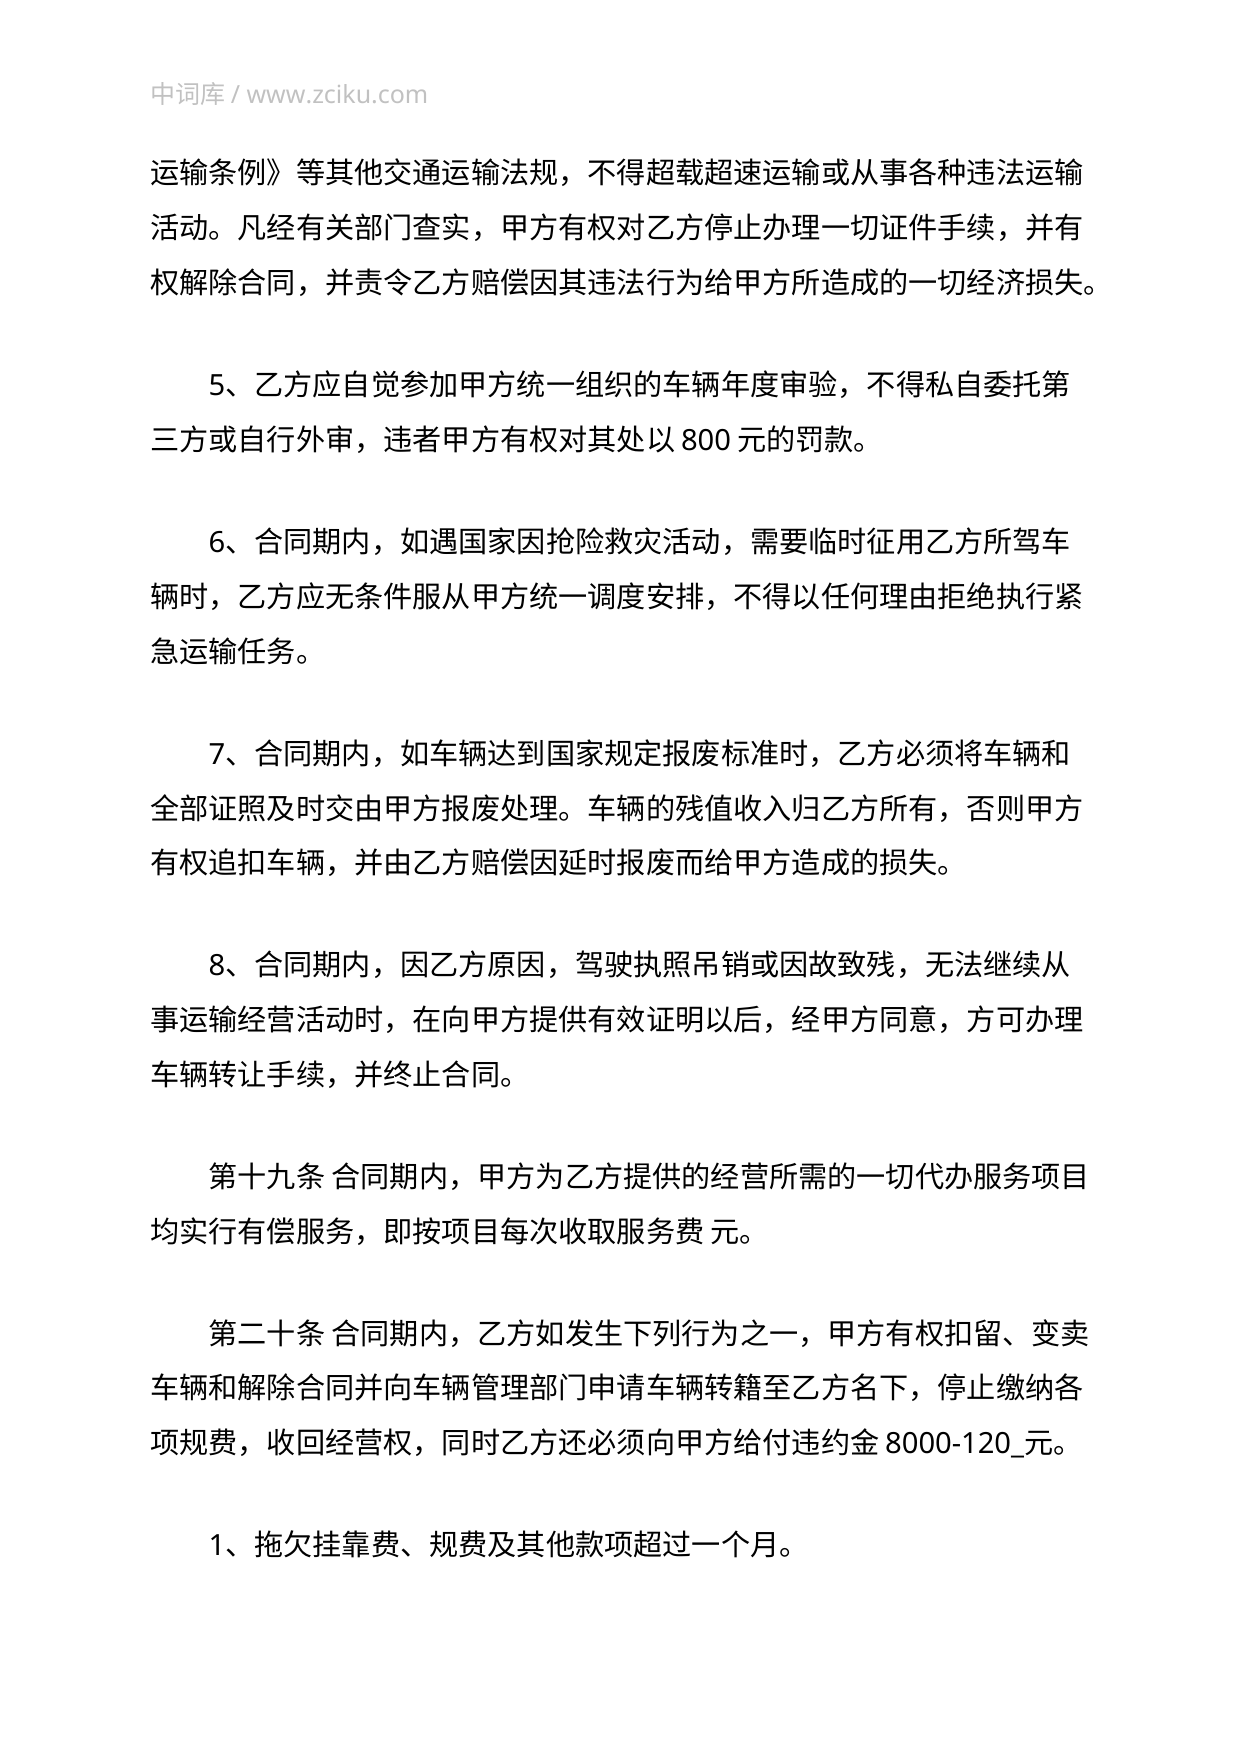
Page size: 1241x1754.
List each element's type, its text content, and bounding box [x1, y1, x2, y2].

text 5、乙方应自觉参加甲方统一组织的车辆年度审验，不得私自委托第三方或自行外审，违者甲方有权对其处以800元的罚款。 [150, 362, 1090, 459]
text 第十九条 合同期内，甲方为乙方提供的经营所需的一切代办服务项目均实行有偿服务，即按项目每次收取服务费 元。 [150, 1153, 1090, 1251]
text 8、合同期内，因乙方原因，驾驶执照吊销或因故致残，无法继续从事运输经营活动时，在向甲方提供有效证明以后，经甲方同意，方可办理车辆转让手续，并终止合同。 [150, 942, 1090, 1094]
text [150, 150, 1090, 302]
text 7、合同期内，如车辆达到国家规定报废标准时，乙方必须将车辆和全部证照及时交由甲方报废处理。车辆的残值收入归乙方所有，否则甲方有权追扣车辆，并由乙方赔偿因延时报废而给甲方造成的损失。 [150, 730, 1090, 882]
text 1、拖欠挂靠费、规费及其他款项超过一个月。 [150, 1522, 1090, 1564]
text 6、合同期内，如遇国家因抢险救灾活动，需要临时征用乙方所驾车辆时，乙方应无条件服从甲方统一调度安排，不得以任何理由拒绝执行紧急运输任务。 [150, 518, 1090, 671]
text 第二十条 合同期内，乙方如发生下列行为之一，甲方有权扣留、变卖车辆和解除合同并向车辆管理部门申请车辆转籍至乙方名下，停止缴纳各项规费，收回经营权，同时乙方还必须向甲方给付违约金8000-120_元。 [150, 1310, 1090, 1462]
